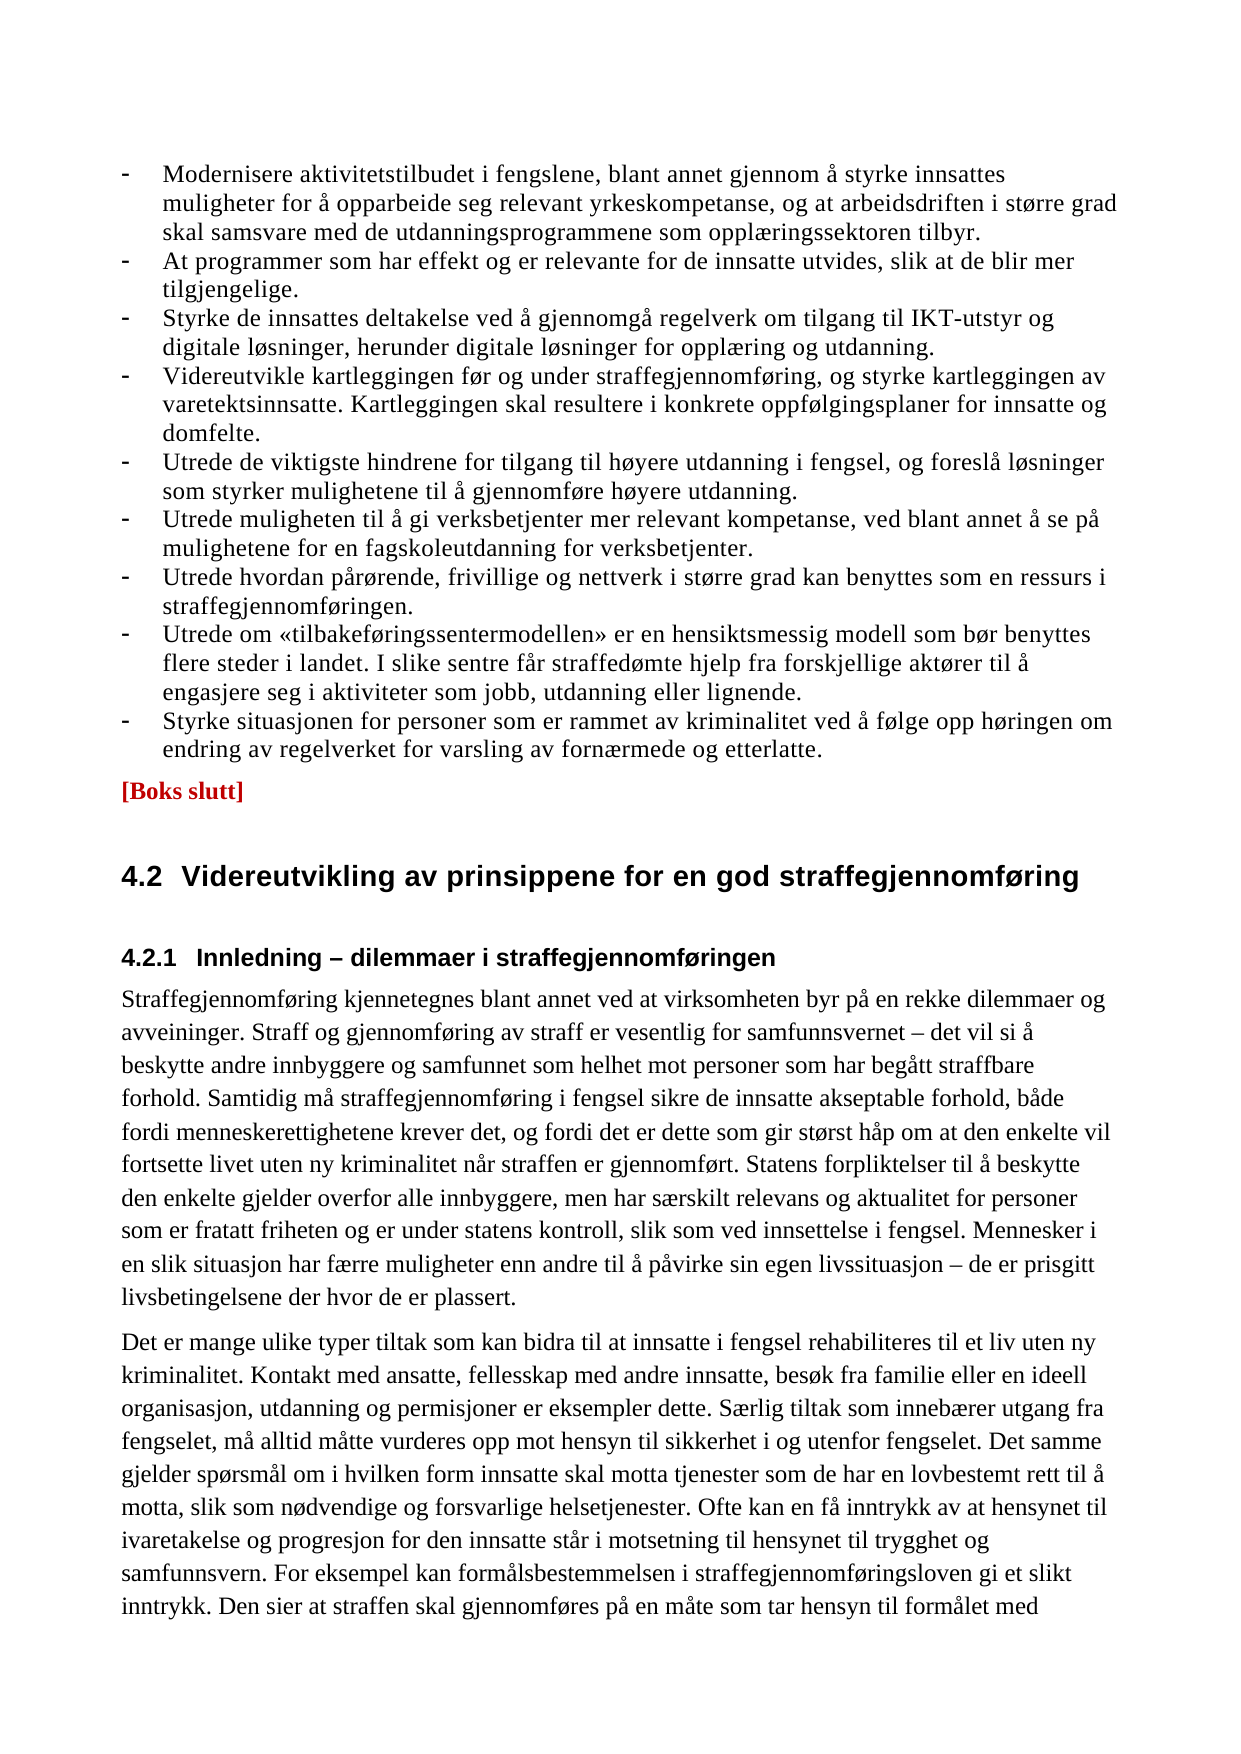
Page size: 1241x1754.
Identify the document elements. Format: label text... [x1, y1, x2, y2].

text Straffegjennomføring kjennetegnes blant annet ved at virksomheten byr på en rekke dilemmaer og avveininger. Straff og gjennomføring av straff er vesentlig for samfunnsvernet – det vil si å beskytte andre innbyggere og samfunnet som helhet mot personer som har begått straffbare forhold. Samtidig må straffegjennomføring i fengsel sikre de innsatte akseptable forhold, både fordi menneskerettighetene krever det, og fordi det er dette som gir størst håp om at den enkelte vil fortsette livet uten ny kriminalitet når straffen er gjennomført. Statens forpliktelser til å beskytte den enkelte gjelder overfor alle innbyggere, men har særskilt relevans og aktualitet for personer som er fratatt friheten og er under statens kontroll, slik som ved innsettelse i fengsel. Mennesker i en slik situasjon har færre muligheter enn andre til å påvirke sin egen livssituasjon – de er prisgitt livsbetingelsene der hvor de er plassert. [121, 984, 1119, 1310]
text [Boks slutt] [121, 776, 1119, 804]
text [121, 1327, 1119, 1620]
list Styrke de innsattes deltakelse ved å gjennomgå regelverk om tilgang til IKT-utstyr og digitale løsninger, herunder digitale løsninger for opplæring og utdanning. [121, 303, 1119, 361]
list At programmer som har effekt og er relevante for de innsatte utvides, slik at de blir mer tilgjengelige. [121, 246, 1119, 303]
list Utrede de viktigste hindrene for tilgang til høyere utdanning i fengsel, og foreslå løsninger som styrker mulighetene til å gjennomføre høyere utdanning. [121, 447, 1119, 504]
subtitle Innledning – dilemmaer i straffegjennomføringen [121, 943, 1119, 972]
list Modernisere aktivitetstilbudet i fengslene, blant annet gjennom å styrke innsattes muligheter for å opparbeide seg relevant yrkeskompetanse, og at arbeidsdriften i større grad skal samsvare med de utdanningsprogrammene som opplæringssektoren tilbyr. [121, 159, 1119, 246]
list Videreutvikle kartleggingen før og under straffegjennomføring, og styrke kartleggingen av varetektsinnsatte. Kartleggingen skal resultere i konkrete oppfølgingsplaner for innsatte og domfelte. [121, 361, 1119, 447]
list Utrede om «tilbakeføringssentermodellen» er en hensiktsmessig modell som bør benyttes flere steder i landet. I slike sentre får straffedømte hjelp fra forskjellige aktører til å engasjere seg i aktiviteter som jobb, utdanning eller lignende. [121, 619, 1119, 706]
list Utrede hvordan pårørende, frivillige og nettverk i større grad kan benyttes som en ressurs i straffegjennomføringen. [121, 562, 1119, 619]
list Styrke situasjonen for personer som er rammet av kriminalitet ved å følge opp høringen om endring av regelverket for varsling av fornærmede og etterlatte. [121, 706, 1119, 763]
subtitle Videreutvikling av prinsippene for en god straffegjennomføring [121, 859, 1119, 892]
list Utrede muligheten til å gi verksbetjenter mer relevant kompetanse, ved blant annet å se på mulighetene for en fagskoleutdanning for verksbetjenter. [121, 504, 1119, 562]
